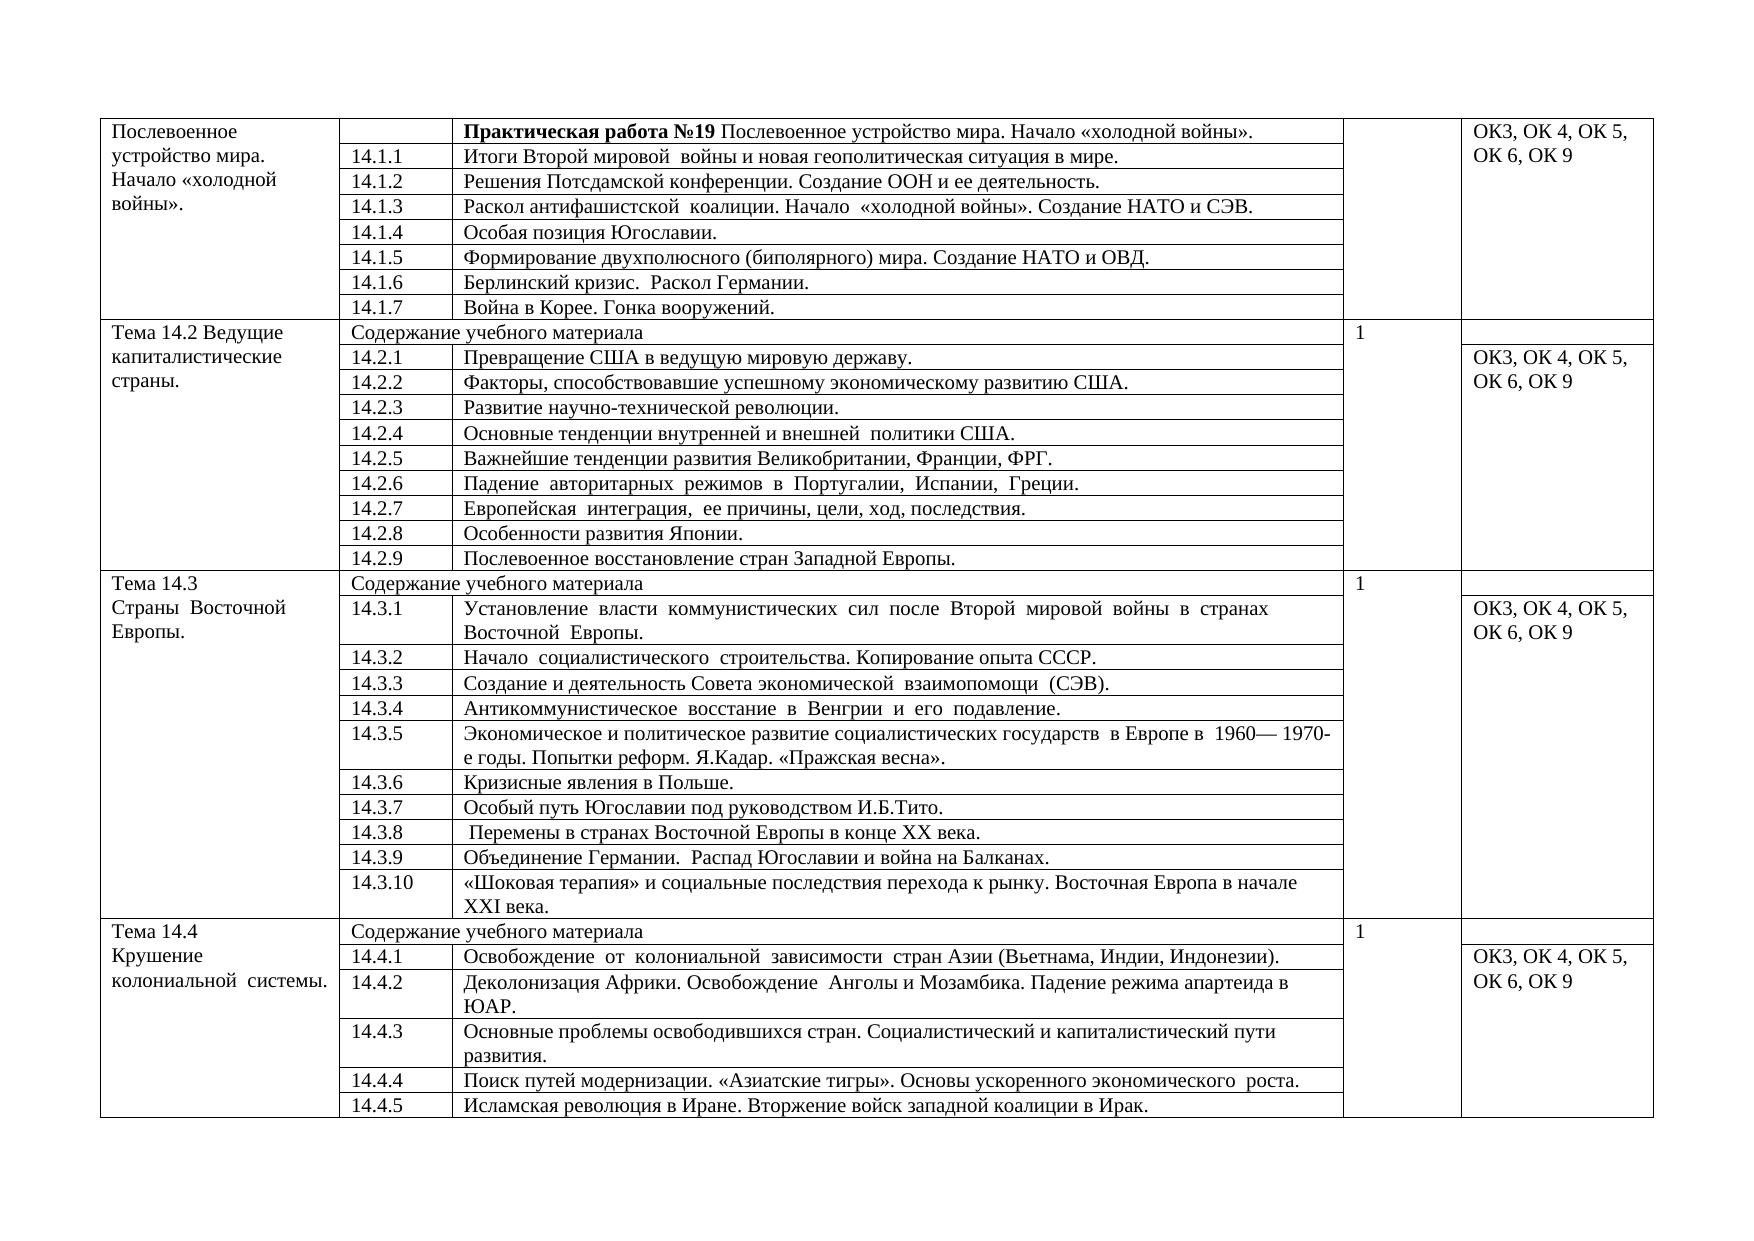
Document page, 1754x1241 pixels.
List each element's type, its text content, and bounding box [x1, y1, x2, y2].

table_cell [340, 119, 452, 143]
table_cell 14.4.4 [340, 1068, 452, 1092]
table_cell [1462, 320, 1653, 344]
table_cell ОК3, ОК 4, ОК 5, ОК 6, ОК 9 [1462, 119, 1653, 319]
table_cell Факторы, способствовавшие успешному экономическому развитию США. [453, 370, 1343, 394]
table_cell Особенности развития Японии. [453, 521, 1343, 545]
table_cell 14.1.7 [340, 295, 452, 319]
table_cell 14.1.6 [340, 270, 452, 294]
table_cell Основные тенденции внутренней и внешней политики США. [453, 420, 1343, 444]
table_cell 14.3.8 [340, 820, 452, 844]
table_cell Развитие научно-технической революции. [453, 395, 1343, 419]
table_cell 14.3.4 [340, 696, 452, 719]
table_cell 14.3.2 [340, 645, 452, 669]
table_cell 14.3.10 [340, 870, 452, 918]
table_cell 14.1.4 [340, 220, 452, 244]
table_cell Антикоммунистическое восстание в Венгрии и его подавление. [453, 696, 1343, 719]
table_cell Особая позиция Югославии. [453, 220, 1343, 244]
table_cell Итоги Второй мировой войны и новая геополитическая ситуация в мире. [453, 144, 1343, 168]
table_cell Поиск путей модернизации. «Азиатские тигры». Основы ускоренного экономического роста. [453, 1068, 1343, 1092]
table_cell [101, 119, 339, 319]
table_cell 14.2.6 [340, 471, 452, 495]
table_cell 1 [1344, 320, 1461, 570]
table_cell ОК3, ОК 4, ОК 5, ОК 6, ОК 9 [1462, 945, 1653, 1117]
table_cell Послевоенное восстановление стран Западной Европы. [453, 546, 1343, 570]
table_cell 14.2.4 [340, 420, 452, 444]
table_cell Основные проблемы освободившихся стран. Социалистический и капиталистический пути развития. [453, 1019, 1343, 1067]
table_cell 14.3.6 [340, 770, 452, 794]
table_cell Создание и деятельность Совета экономической взаимопомощи (СЭВ). [453, 670, 1343, 694]
table_cell 14.2.9 [340, 546, 452, 570]
table_cell 14.3.9 [340, 845, 452, 869]
table_cell Содержание учебного материала [340, 919, 1343, 943]
table_cell 14.2.3 [340, 395, 452, 419]
table_cell 14.3.5 [340, 721, 452, 769]
table_cell 1 [1344, 571, 1461, 918]
table_cell Война в Корее. Гонка вооружений. [453, 295, 1343, 319]
table_cell 14.4.5 [340, 1093, 452, 1117]
table_cell 14.3.1 [340, 596, 452, 644]
table_cell [1462, 571, 1653, 595]
table_cell 14.3.3 [340, 670, 452, 694]
table_cell 14.1.1 [340, 144, 452, 168]
table_cell 14.2.2 [340, 370, 452, 394]
table_cell Раскол антифашистской коалиции. Начало «холодной войны». Создание НАТО и СЭВ. [453, 195, 1343, 218]
table_cell 14.4.2 [340, 970, 452, 1018]
table_cell Формирование двухполюсного (биполярного) мира. Создание НАТО и ОВД. [453, 245, 1343, 269]
table_cell 1 [1344, 919, 1461, 1117]
table_cell Берлинский кризис. Раскол Германии. [453, 270, 1343, 294]
table_cell Деколонизация Африки. Освобождение Анголы и Мозамбика. Падение режима апартеида в ЮАР. [453, 970, 1343, 1018]
table_cell Установление власти коммунистических сил после Второй мировой войны в странах Восточной Европы. [453, 596, 1343, 644]
table_cell 14.2.1 [340, 345, 452, 369]
table_cell Тема 14.4 Крушение колониальной системы. [101, 919, 339, 1117]
table_cell 14.2.7 [340, 496, 452, 520]
table_cell Объединение Германии. Распад Югославии и война на Балканах. [453, 845, 1343, 869]
table_cell 14.4.1 [340, 945, 452, 968]
table_cell 14.2.8 [340, 521, 452, 545]
table_cell Превращение США в ведущую мировую державу. [453, 345, 1343, 369]
table_cell [1462, 919, 1653, 943]
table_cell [453, 1093, 1343, 1117]
table_cell Содержание учебного материала [340, 320, 1343, 344]
table_cell Европейская интеграция, ее причины, цели, ход, последствия. [453, 496, 1343, 520]
table_cell Освобождение от колониальной зависимости стран Азии (Вьетнама, Индии, Индонезии). [453, 945, 1343, 968]
table_cell Кризисные явления в Польше. [453, 770, 1343, 794]
table_cell ОК3, ОК 4, ОК 5, ОК 6, ОК 9 [1462, 345, 1653, 570]
table_cell Содержание учебного материала [340, 571, 1343, 595]
table_cell 14.2.5 [340, 446, 452, 469]
table_cell Экономическое и политическое развитие социалистических государств в Европе в 1960— 1970-е годы. Попытки реформ. Я.Кадар. «Пражская весна». [453, 721, 1343, 769]
table_cell 14.4.3 [340, 1019, 452, 1067]
table_cell «Шоковая терапия» и социальные последствия перехода к рынку. Восточная Европа в начале ХХI века. [453, 870, 1343, 918]
table_cell ОК3, ОК 4, ОК 5, ОК 6, ОК 9 [1462, 596, 1653, 918]
table_cell Важнейшие тенденции развития Великобритании, Франции, ФРГ. [453, 446, 1343, 469]
table_cell Особый путь Югославии под руководством И.Б.Тито. [453, 795, 1343, 819]
table_cell Практическая работа №19 Послевоенное устройство мира. Начало «холодной войны». [453, 119, 1343, 143]
table_cell 14.3.7 [340, 795, 452, 819]
table_cell 14.1.2 [340, 169, 452, 193]
table_cell 14.1.3 [340, 195, 452, 218]
table_cell 1 [1344, 119, 1461, 319]
table_cell Решения Потсдамской конференции. Создание ООН и ее деятельность. [453, 169, 1343, 193]
table_cell Перемены в странах Восточной Европы в конце ХХ века. [453, 820, 1343, 844]
table_cell Падение авторитарных режимов в Португалии, Испании, Греции. [453, 471, 1343, 495]
table_cell 14.1.5 [340, 245, 452, 269]
table_cell Тема 14.2 Ведущие капиталистические страны. [101, 320, 339, 570]
table_cell Тема 14.3 Страны Восточной Европы. [101, 571, 339, 918]
table_cell Начало социалистического строительства. Копирование опыта СССР. [453, 645, 1343, 669]
